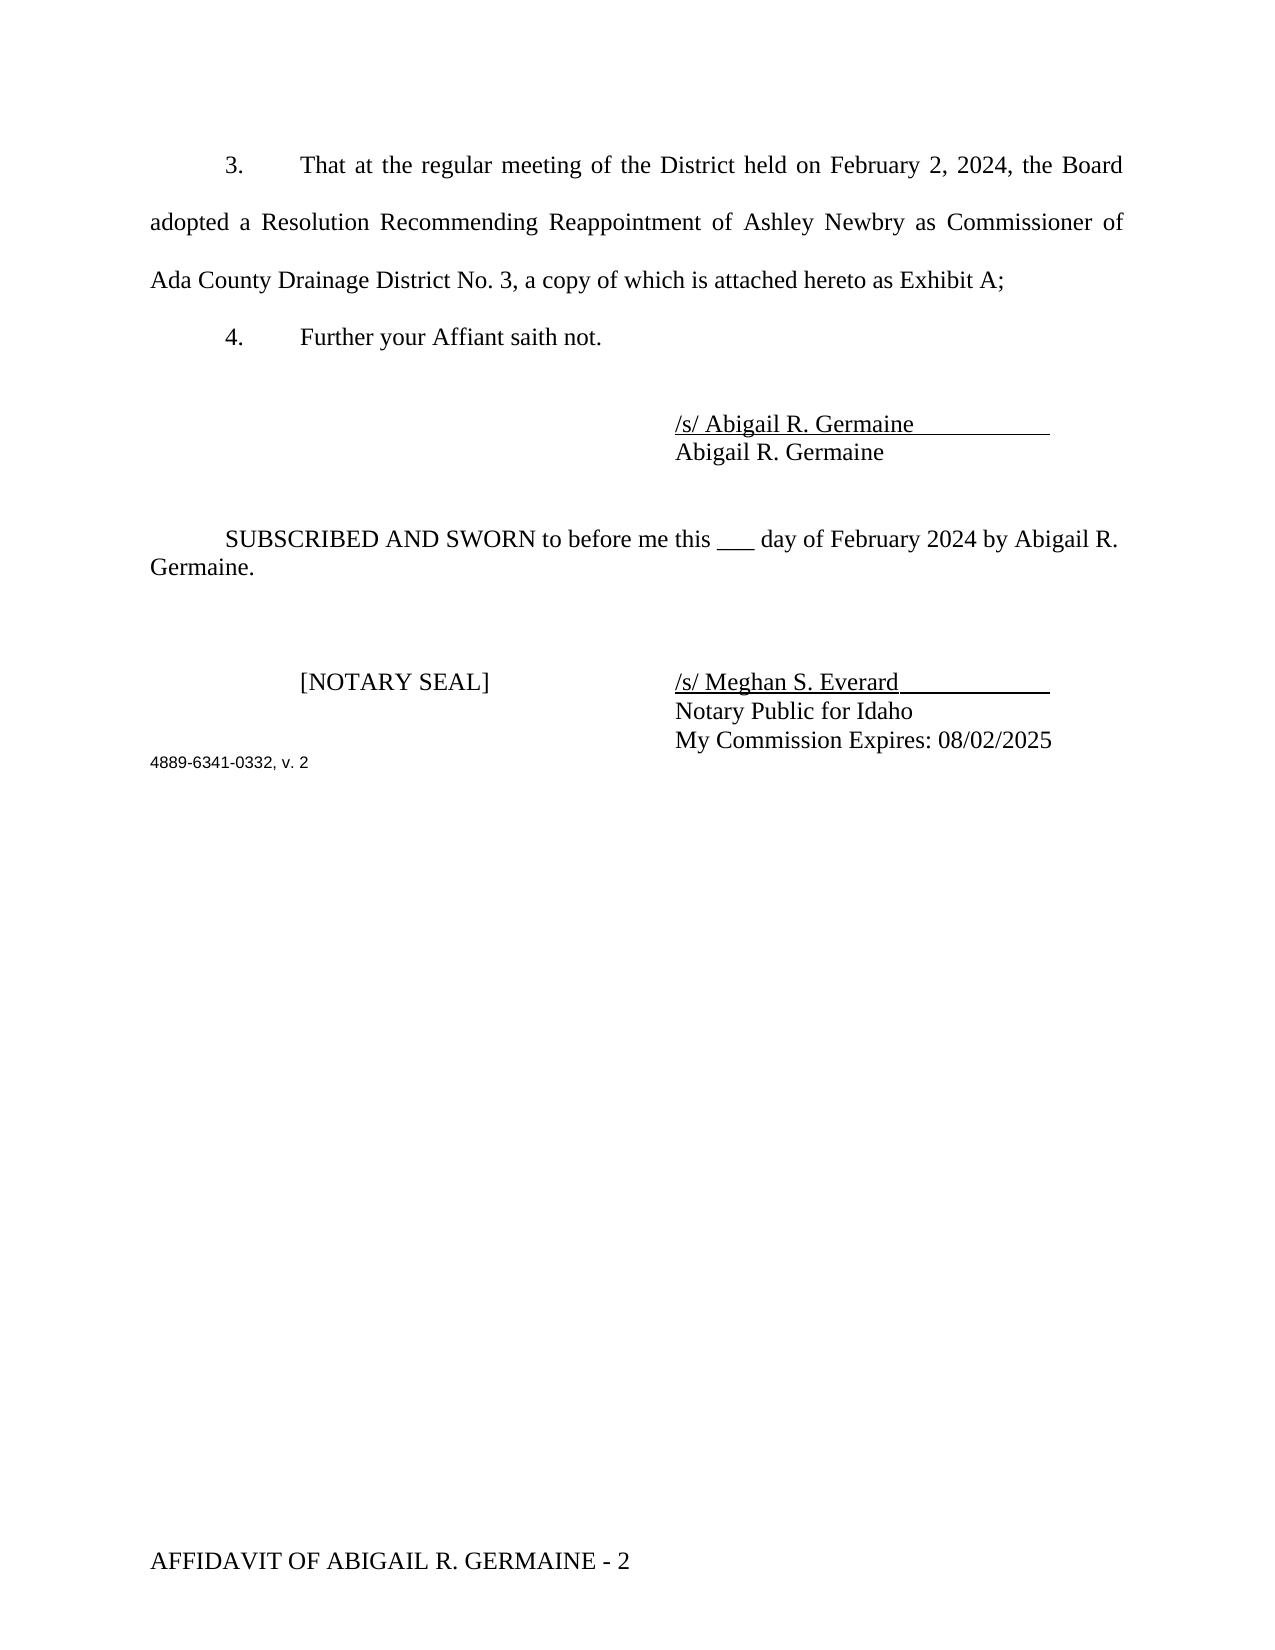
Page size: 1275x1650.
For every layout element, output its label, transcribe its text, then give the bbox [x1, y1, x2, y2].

text 4889-6341-0332, v. 2 [150, 754, 1125, 772]
text 3. That at the regular meeting of the District held on February 2, 2024, the Board adopted a Resolution Recommending Reappointment of Ashley Newbry as Commissioner of Ada County Drainage District No. 3, a copy of which is attached hereto as Exhibit A; [150, 150, 1125, 294]
text 4. Further your Affiant saith not. [150, 322, 1125, 351]
text My Commission Expires: 08/02/2025 [150, 725, 1125, 754]
text Abigail R. Germaine [150, 437, 1125, 466]
text /s/ Abigail R. Germaine [150, 409, 1125, 437]
text Notary Public for Idaho [150, 696, 1125, 725]
text [NOTARY SEAL] /s/ Meghan S. Everard [150, 667, 1125, 696]
text SUBSCRIBED AND SWORN to before me this ___ day of February 2024 by Abigail R. Germaine. [150, 524, 1125, 581]
